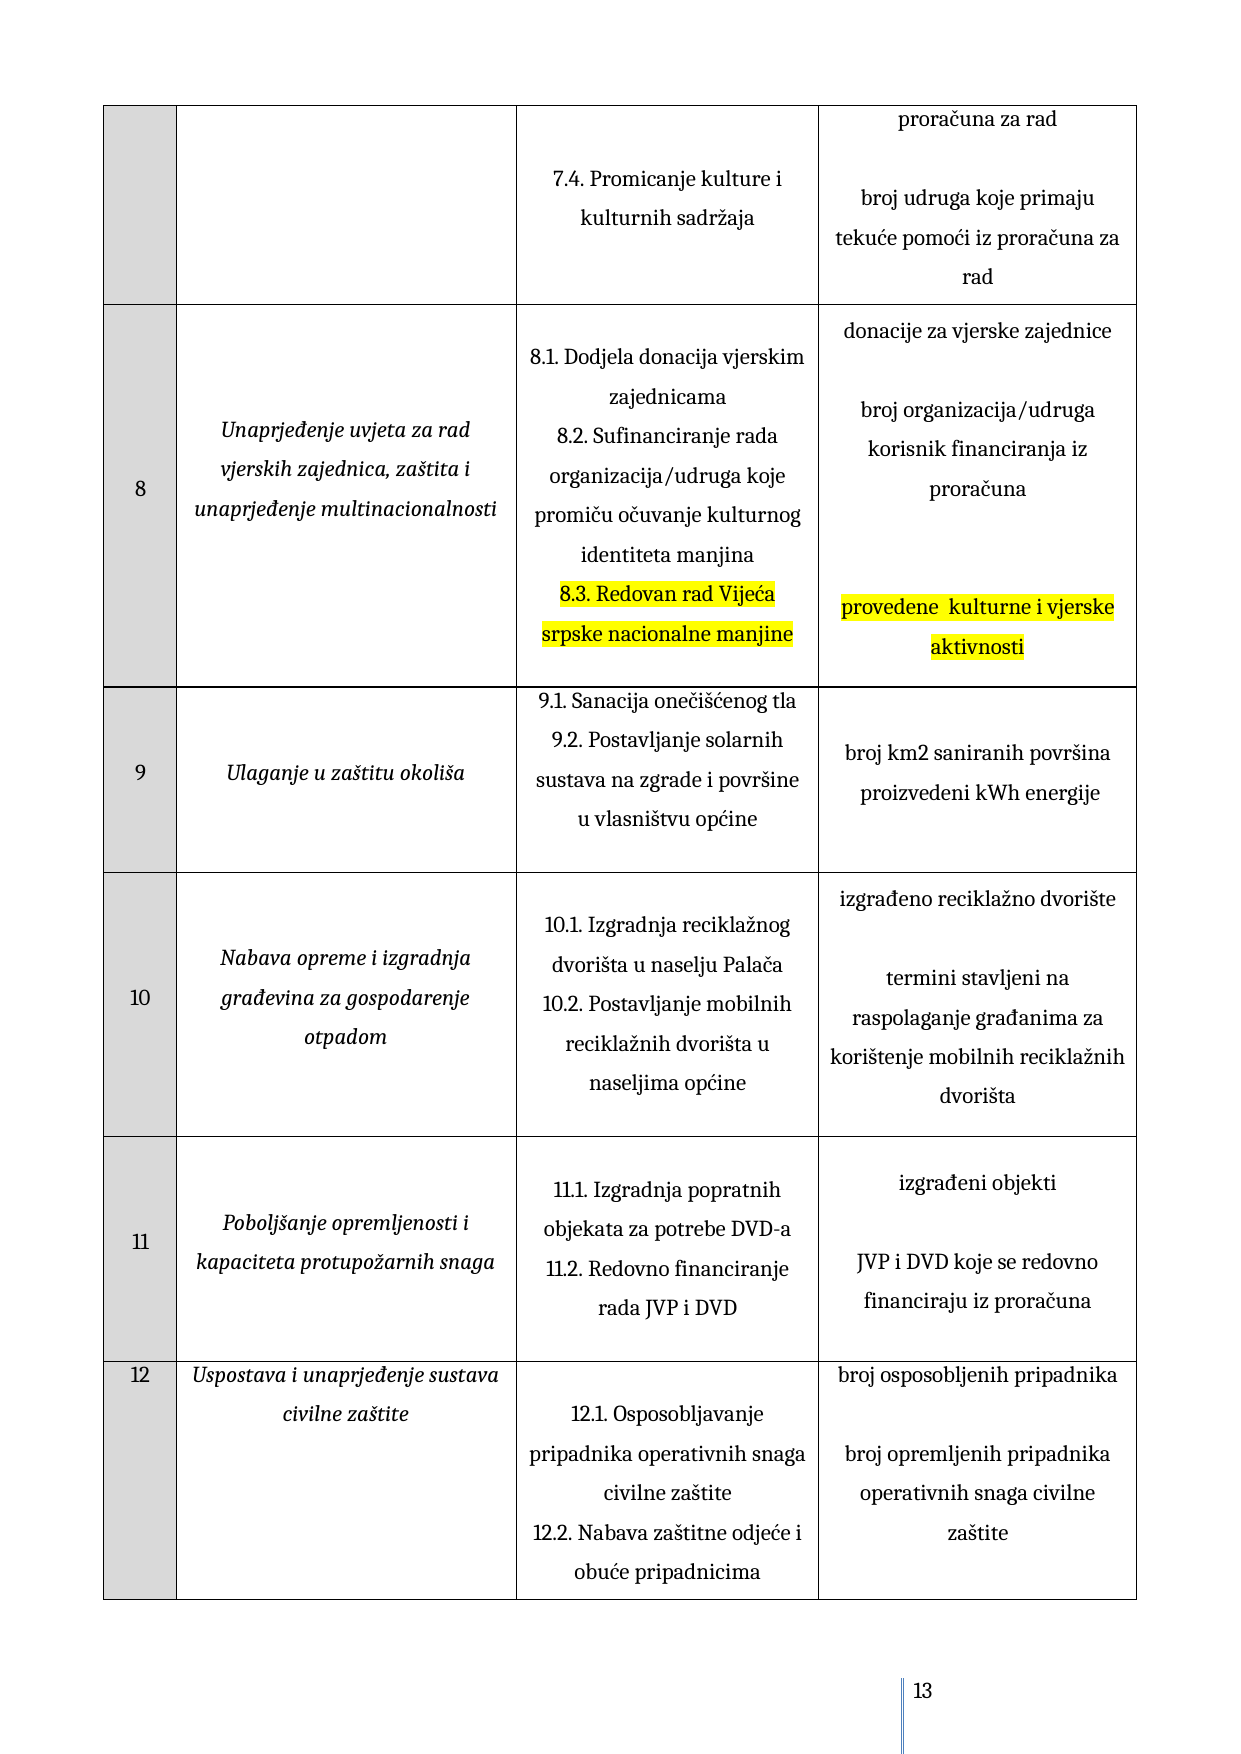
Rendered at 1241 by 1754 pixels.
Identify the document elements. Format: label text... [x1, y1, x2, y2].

table_cell izgrađeni objekti JVP i DVD koje se redovno financiraju iz proračuna [819, 1137, 1136, 1361]
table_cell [517, 1362, 818, 1599]
table_cell Poboljšanje opremljenosti i kapaciteta protupožarnih snaga [177, 1137, 516, 1361]
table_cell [177, 106, 516, 304]
table_cell 8 [104, 305, 176, 686]
table_cell 7 [104, 106, 176, 304]
table_cell Ulaganje u zaštitu okoliša [177, 688, 516, 872]
table_cell 9 [104, 688, 176, 872]
table_cell 10 [104, 873, 176, 1136]
table_cell 12 [104, 1362, 176, 1599]
table_cell 11.1. Izgradnja popratnih objekata za potrebe DVD-a 11.2. Redovno financiranje rada JVP i DVD [517, 1137, 818, 1361]
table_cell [517, 106, 818, 304]
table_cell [177, 1362, 516, 1599]
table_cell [819, 106, 1136, 304]
table_cell 11 [104, 1137, 176, 1361]
table_cell broj km2 saniranih površina proizvedeni kWh energije [819, 688, 1136, 872]
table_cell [819, 1362, 1136, 1599]
table_cell donacije za vjerske zajednice broj organizacija/udruga korisnik financiranja iz proračuna provedene kulturne i vjerske aktivnosti [819, 305, 1136, 686]
table_cell izgrađeno reciklažno dvorište termini stavljeni na raspolaganje građanima za korištenje mobilnih reciklažnih dvorišta [819, 873, 1136, 1136]
table_cell 9.1. Sanacija onečišćenog tla 9.2. Postavljanje solarnih sustava na zgrade i površine u vlasništvu općine [517, 688, 818, 872]
table_cell 8.1. Dodjela donacija vjerskim zajednicama 8.2. Sufinanciranje rada organizacija/udruga koje promiču očuvanje kulturnog identiteta manjina 8.3. Redovan rad Vijeća srpske nacionalne manjine [517, 305, 818, 686]
table_cell Unaprjeđenje uvjeta za rad vjerskih zajednica, zaštita i unaprjeđenje multinacionalnosti [177, 305, 516, 686]
table_cell 10.1. Izgradnja reciklažnog dvorišta u naselju Palača 10.2. Postavljanje mobilnih reciklažnih dvorišta u naseljima općine [517, 873, 818, 1136]
table_cell Nabava opreme i izgradnja građevina za gospodarenje otpadom [177, 873, 516, 1136]
